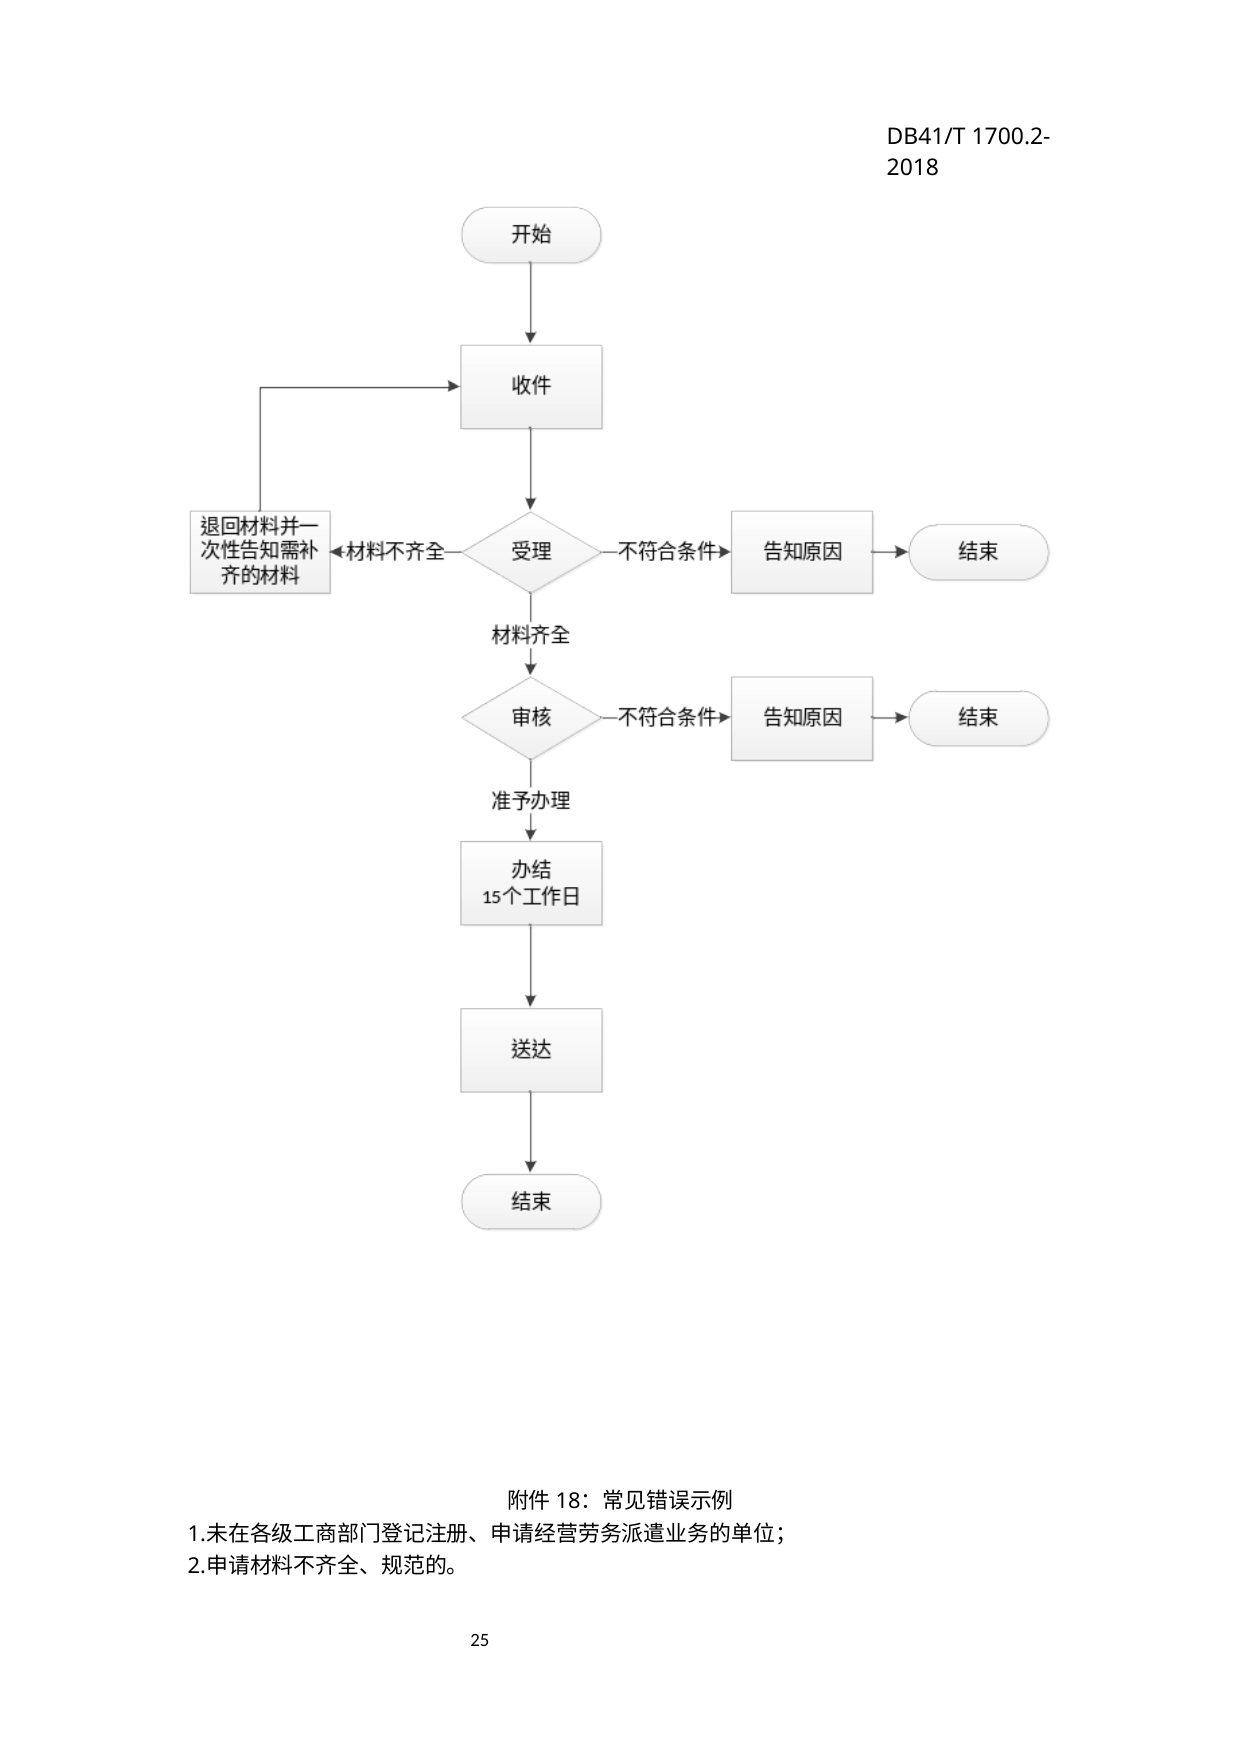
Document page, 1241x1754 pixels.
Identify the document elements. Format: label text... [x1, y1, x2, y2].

text 1.未在各级工商部门登记注册、申请经营劳务派遣业务的单位； [187, 1515, 1053, 1548]
text 2.申请材料不齐全、规范的。 [187, 1548, 1053, 1580]
text 附件 18：常见错误示例 [187, 1483, 1053, 1515]
